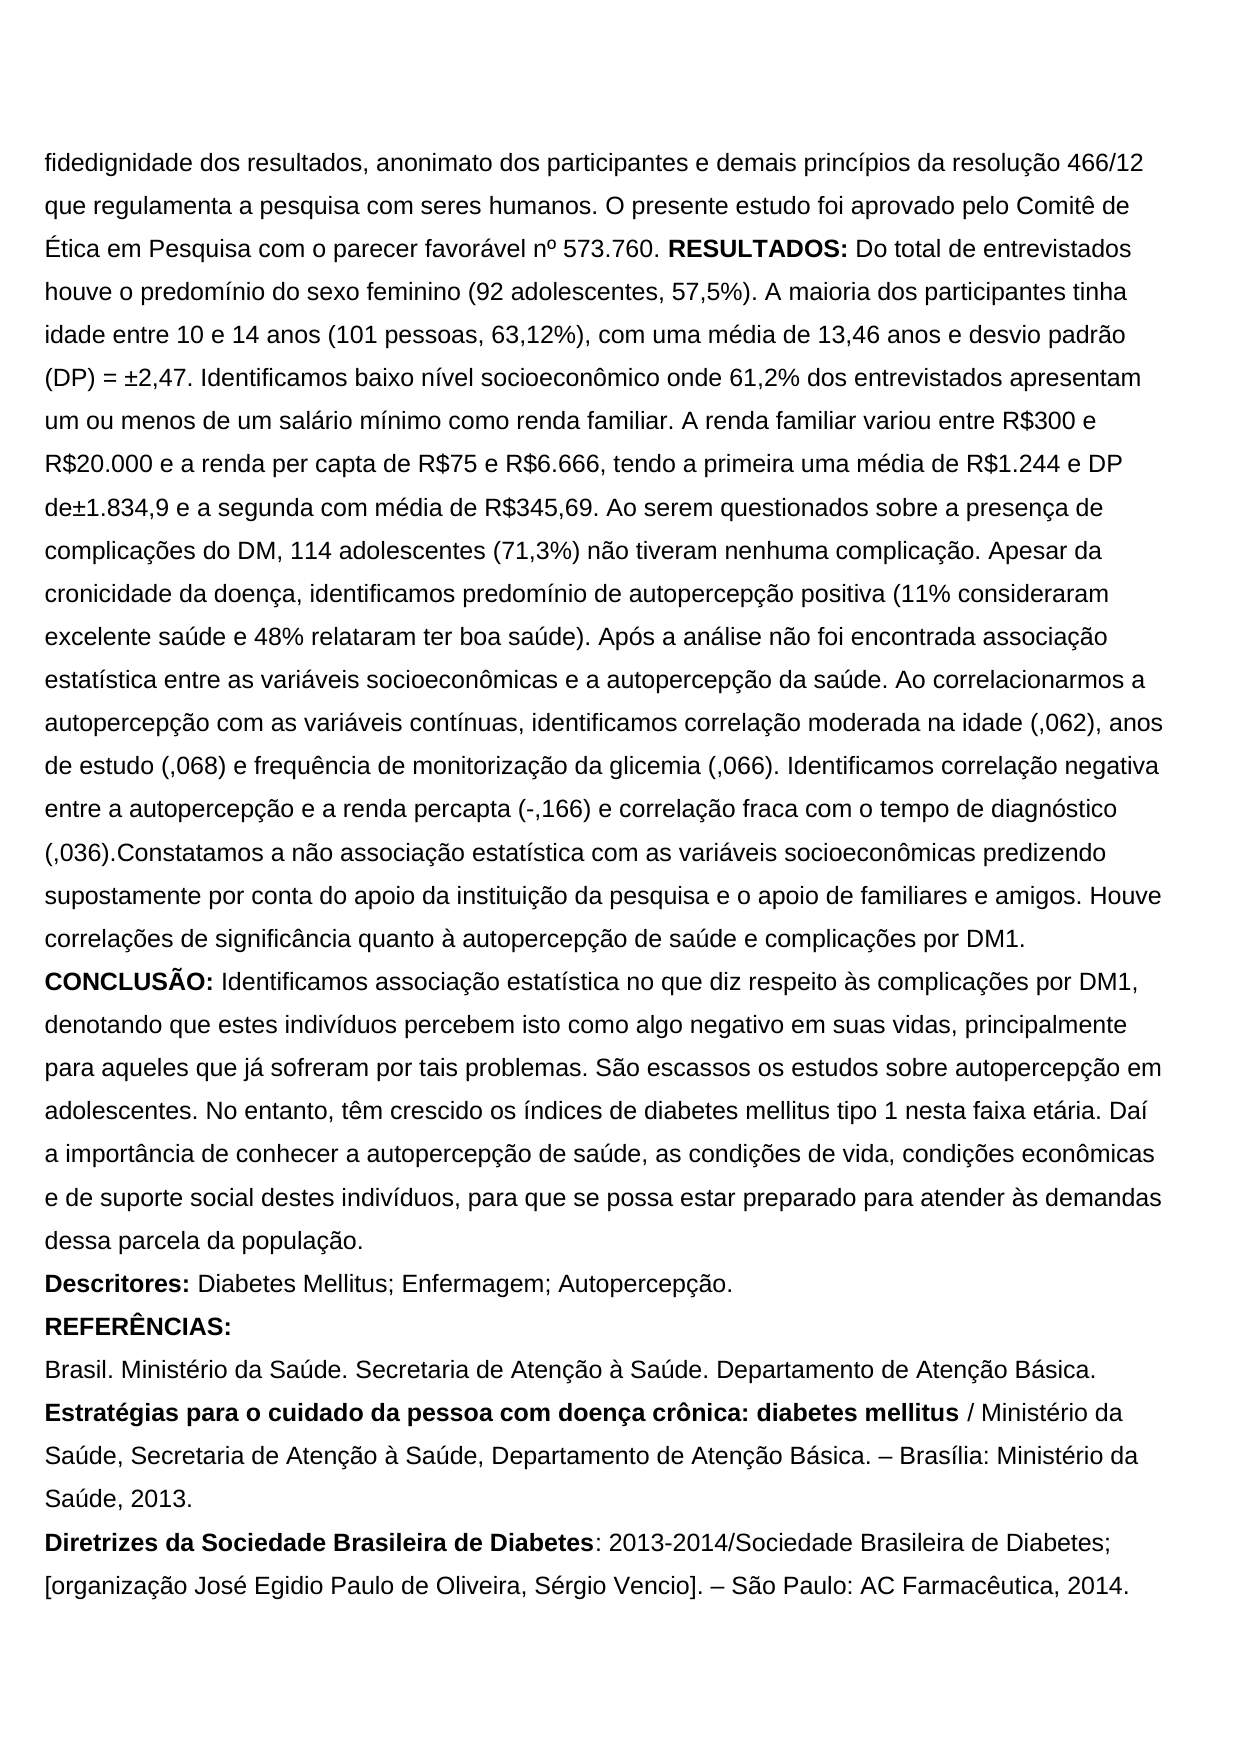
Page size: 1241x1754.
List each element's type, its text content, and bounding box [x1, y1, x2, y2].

text INTRODUÇÃO: Segundo o Ministério da Saúde (2013) o diabetes mellitus ocasiona hiperglicemia em virtude de distúrbios no metabolismo de carboidratos, gorduras e proteínas advindo de alterações relacionadas à secreção e/ou da ação da insulina. Tem associação direta à dislipidemia, hipertensão arterial e disfunções endoteliais, no entanto, é possível o manejo precoce e adequado na Atenção Básica evitando internações ou óbito. Dentre as classificações do Diabetes, ressaltamos o diabetes mellitus tipo 1 (DM1), forma presente em 5% a 10% dos casos. No Brasil a taxa por 100 mil indivíduos com menos de 15 anos de idade é de 7,6 (BRASIL, 2013). Essa incidência aproxima-se de 0,5 casos novos para cada 100.000 habitantes ao ano, sendo a maior idade de ocorrência por volta da adolescência. Dados brasileiros mostram que as taxas de mortalidade por DM (por 100 mil habitantes) apresentam acentuado aumento com o progredir da idade, variando de 0,58 para a faixa etária de 0-29 anos até 181,1 em indivíduos acima de 60 anos (SOCIEDADE BRASILEIRA DE DIABETES, 2014). OBJETIVO: Analisar a autopercepção de saúde em adolescentes com diabetes mellitus tipo 1 e sua relação com fatores socioeconômicos e clínicos. METODOLOGIA: Tratou-se de um estudo transversal, analítico com abordagem quantitativa. A população constou de adolescentes entre 10 a 19 anos assistidos em um centro de referência estadual para Diabetes e Hipertensão em Fortaleza-Ce, alcançando a amostra de 160 indivíduos. Utilizamos um formulário estruturado para coleta dos dados. Os dados obtidos foram utilizados para fins de estudo, sendo mantido à fidedignidade dos resultados, anonimato dos participantes e demais princípios da resolução 466/12 que regulamenta a pesquisa com seres humanos. O presente estudo foi aprovado pelo Comitê de Ética em Pesquisa com o parecer favorável nº 573.760. RESULTADOS: Do total de entrevistados houve o predomínio do sexo feminino (92 adolescentes, 57,5%). A maioria dos participantes tinha idade entre 10 e 14 anos (101 pessoas, 63,12%), com uma média de 13,46 anos e desvio padrão (DP) = ±2,47. Identificamos baixo nível socioeconômico onde 61,2% dos entrevistados apresentam um ou menos de um salário mínimo como renda familiar. A renda familiar variou entre R$300 e R$20.000 e a renda per capta de R$75 e R$6.666, tendo a primeira uma média de R$1.244 e DP de±1.834,9 e a segunda com média de R$345,69. Ao serem questionados sobre a presença de complicações do DM, 114 adolescentes (71,3%) não tiveram nenhuma complicação. Apesar da cronicidade da doença, identificamos predomínio de autopercepção positiva (11% consideraram excelente saúde e 48% relataram ter boa saúde). Após a análise não foi encontrada associação estatística entre as variáveis socioeconômicas e a autopercepção da saúde. Ao correlacionarmos a autopercepção com as variáveis contínuas, identificamos correlação moderada na idade (,062), anos de estudo (,068) e frequência de monitorização da glicemia (,066). Identificamos correlação negativa entre a autopercepção e a renda percapta (-,166) e correlação fraca com o tempo de diagnóstico (,036).Constatamos a não associação estatística com as variáveis socioeconômicas predizendo supostamente por conta do apoio da instituição da pesquisa e o apoio de familiares e amigos. Houve correlações de significância quanto à autopercepção de saúde e complicações por DM1. CONCLUSÃO: Identificamos associação estatística no que diz respeito às complicações por DM1, denotando que estes indivíduos percebem isto como algo negativo em suas vidas, principalmente para aqueles que já sofreram por tais problemas. São escassos os estudos sobre autopercepção em adolescentes. No entanto, têm crescido os índices de diabetes mellitus tipo 1 nesta faixa etária. Daí a importância de conhecer a autopercepção de saúde, as condições de vida, condições econômicas e de suporte social destes indivíduos, para que se possa estar preparado para atender às demandas dessa parcela da população. [44, 148, 1167, 1254]
text Descritores: Diabetes Mellitus; Enfermagem; Autopercepção. [44, 1269, 1167, 1298]
text Brasil. Ministério da Saúde. Secretaria de Atenção à Saúde. Departamento de Atenção Básica. Estratégias para o cuidado da pessoa com doença crônica: diabetes mellitus / Ministério da Saúde, Secretaria de Atenção à Saúde, Departamento de Atenção Básica. – Brasília: Ministério da Saúde, 2013. [44, 1355, 1167, 1513]
text Diretrizes da Sociedade Brasileira de Diabetes: 2013-2014/Sociedade Brasileira de Diabetes; [organização José Egidio Paulo de Oliveira, Sérgio Vencio]. – São Paulo: AC Farmacêutica, 2014. [44, 1528, 1167, 1599]
text REFERÊNCIAS: [44, 1312, 1167, 1341]
